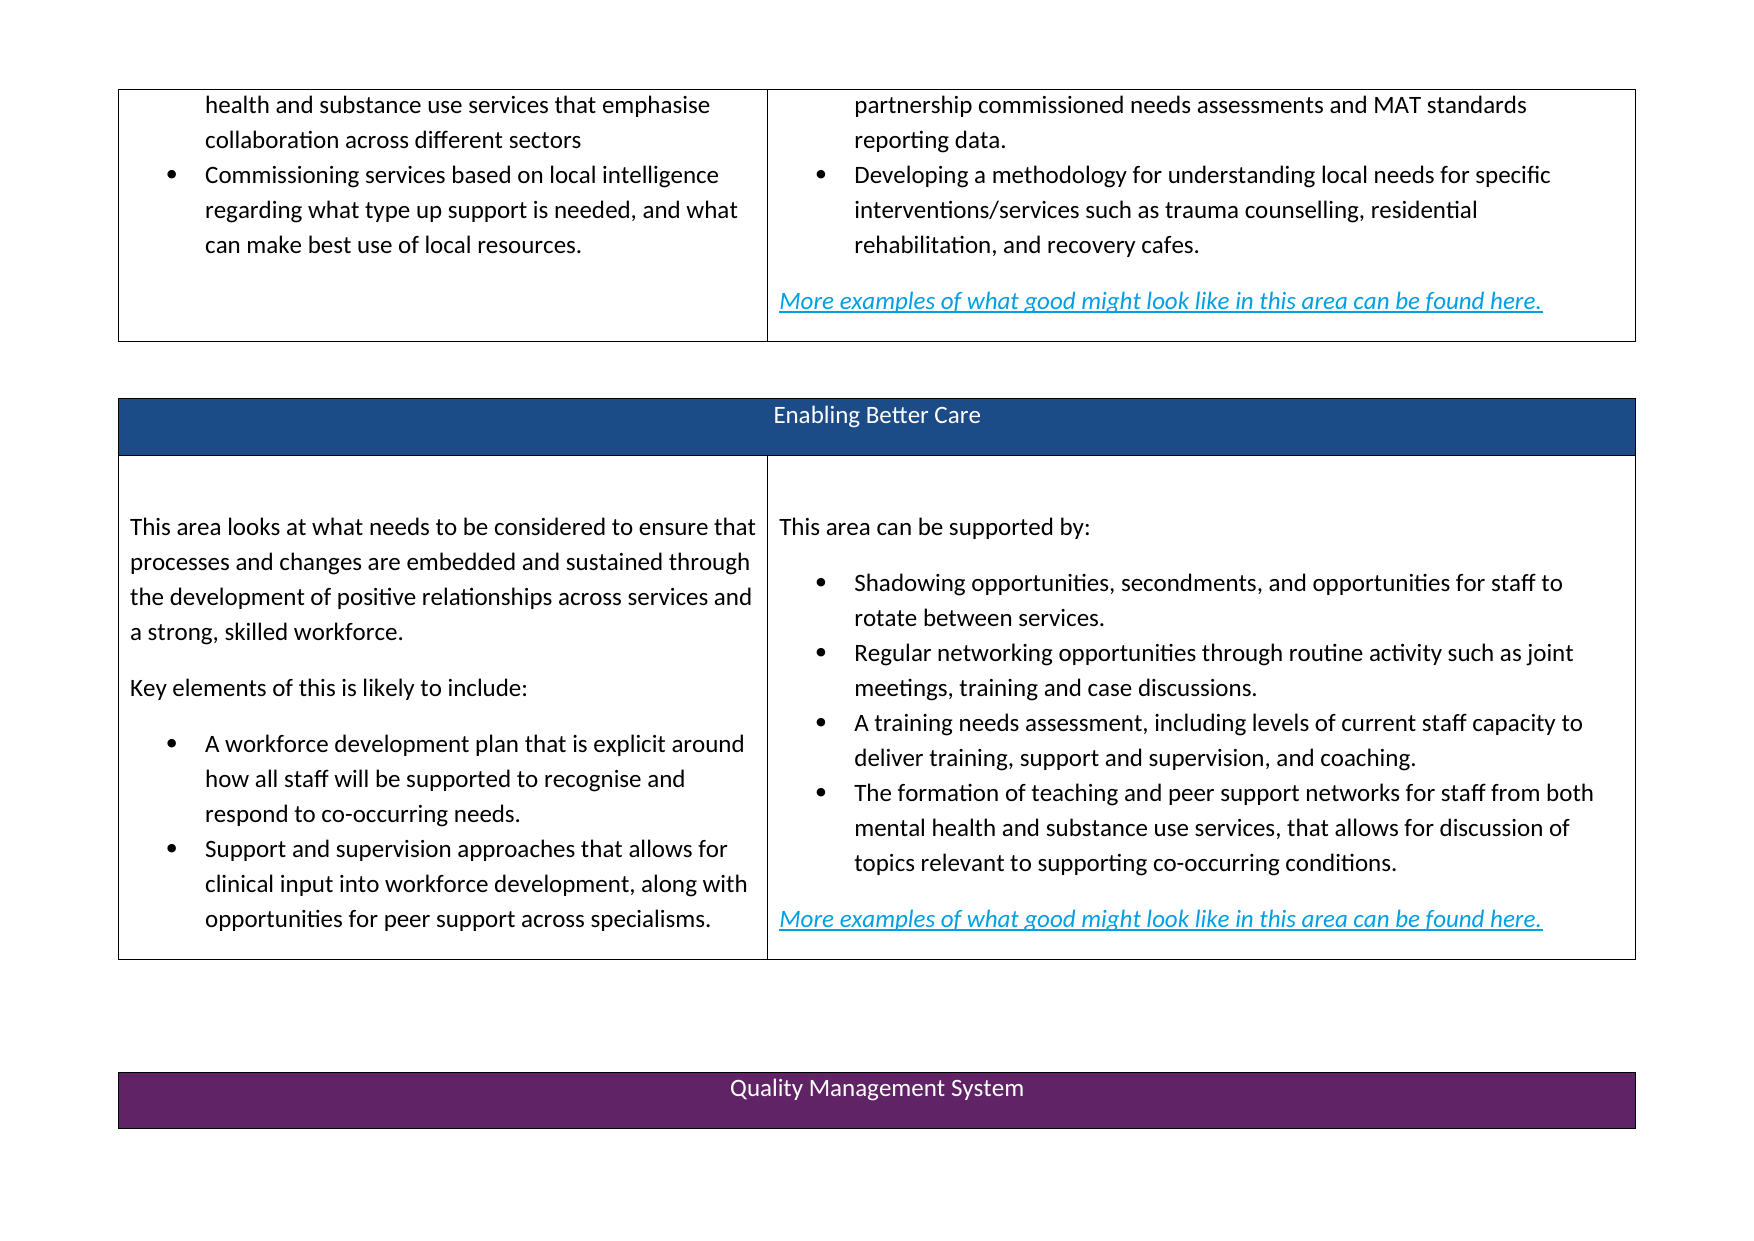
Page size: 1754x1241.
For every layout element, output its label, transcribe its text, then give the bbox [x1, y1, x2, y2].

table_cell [119, 90, 767, 341]
table_cell This area looks at what needs to be considered to ensure that processes and changes are embedded and sustained through the development of positive relationships across services and a strong, skilled workforce. Key elements of this is likely to include: A workforce development plan that is explicit around how all staff will be supported to recognise and respond to co-occurring needs. Support and supervision approaches that allows for clinical input into workforce development, along with opportunities for peer support across specialisms. [119, 456, 767, 959]
table_header Enabling Better Care [119, 399, 1635, 455]
table_header Quality Management System [119, 1073, 1635, 1128]
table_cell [768, 90, 1635, 341]
table_cell This area can be supported by: Shadowing opportunities, secondments, and opportunities for staff to rotate between services. Regular networking opportunities through routine activity such as joint meetings, training and case discussions. A training needs assessment, including levels of current staff capacity to deliver training, support and supervision, and coaching. The formation of teaching and peer support networks for staff from both mental health and substance use services, that allows for discussion of topics relevant to supporting co-occurring conditions. More examples of what good might look like in this area can be found here. [768, 456, 1635, 959]
